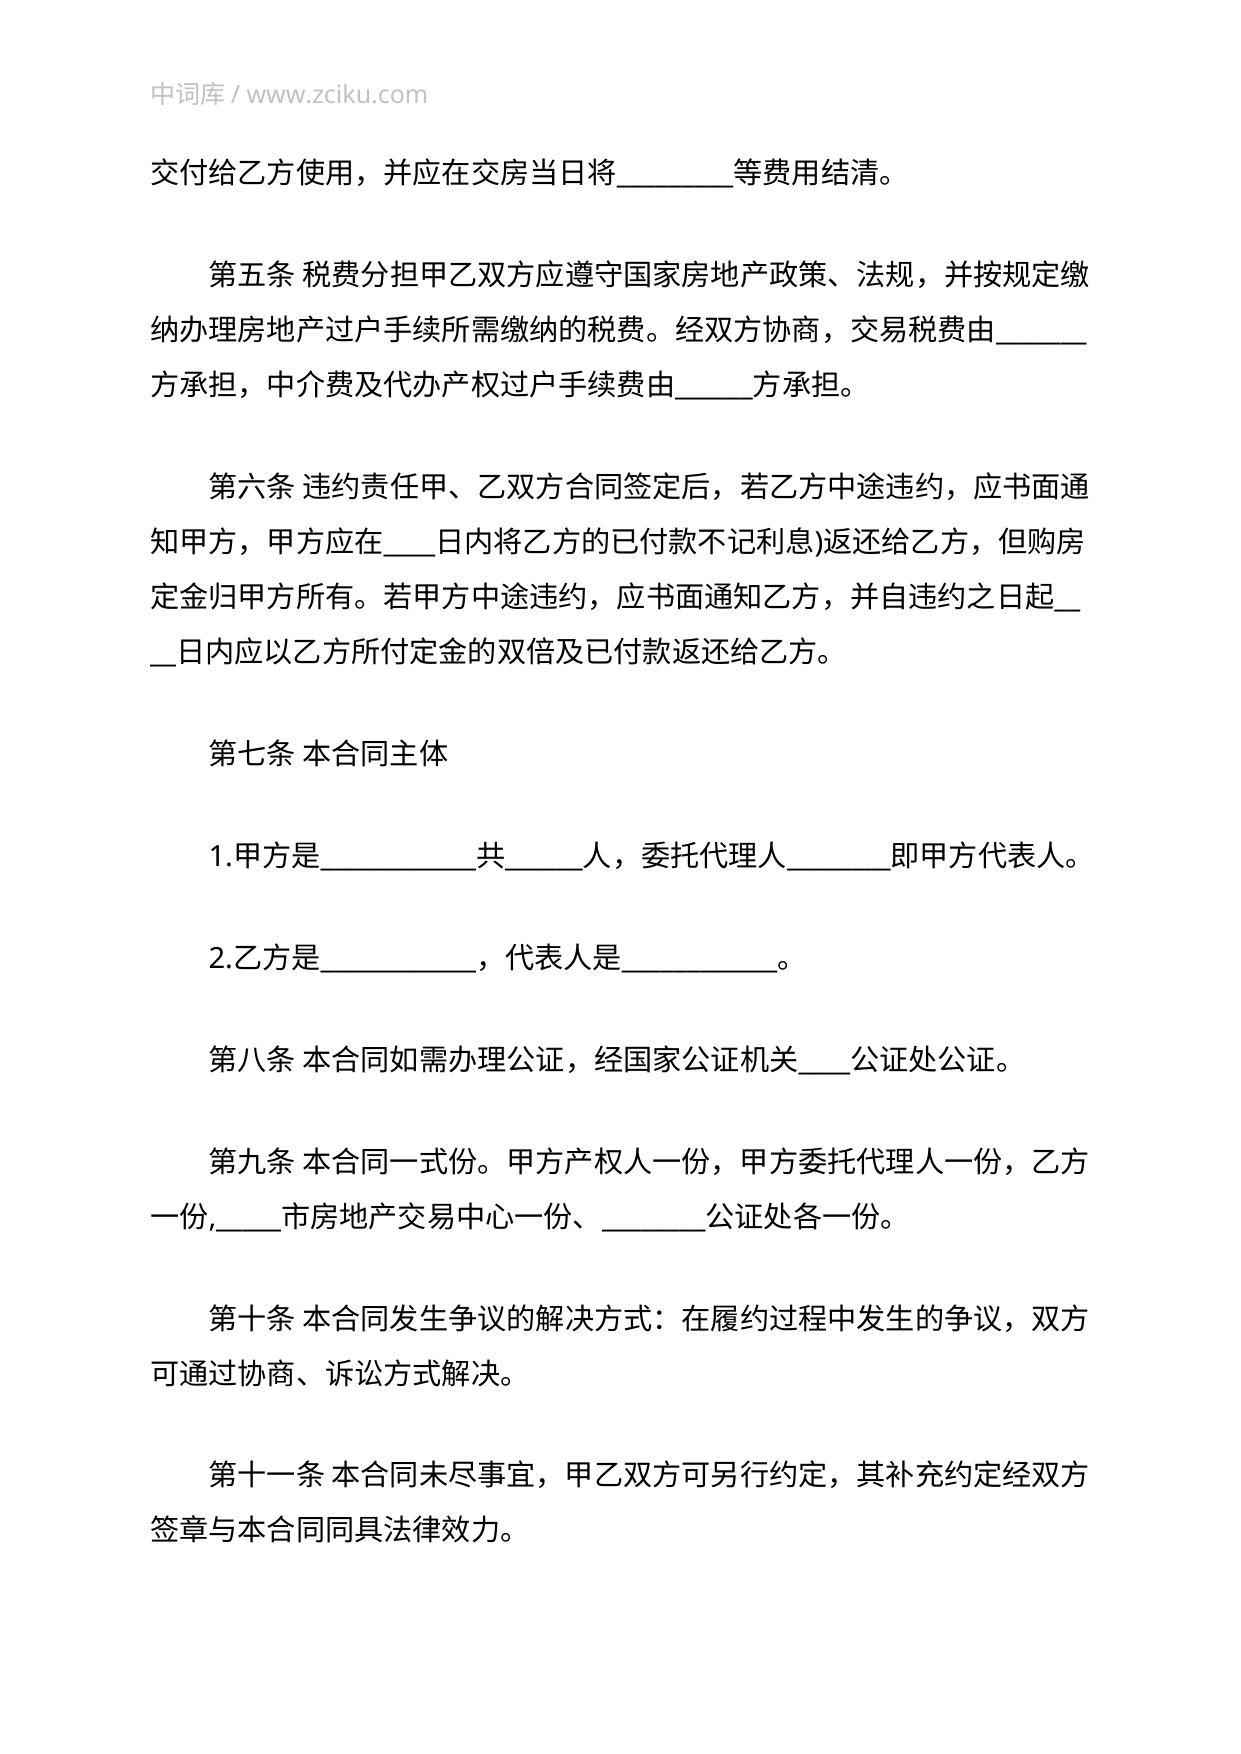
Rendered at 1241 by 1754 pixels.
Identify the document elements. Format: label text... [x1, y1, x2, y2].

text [150, 150, 1090, 192]
text 第十一条 本合同未尽事宜，甲乙双方可另行约定，其补充约定经双方签章与本合同同具法律效力。 [150, 1452, 1090, 1549]
text 第五条 税费分担甲乙双方应遵守国家房地产政策、法规，并按规定缴纳办理房地产过户手续所需缴纳的税费。经双方协商，交易税费由_______方承担，中介费及代办产权过户手续费由______方承担。 [150, 252, 1090, 404]
text 第六条 违约责任甲、乙双方合同签定后，若乙方中途违约，应书面通知甲方，甲方应在____日内将乙方的已付款不记利息)返还给乙方，但购房定金归甲方所有。若甲方中途违约，应书面通知乙方，并自违约之日起____日内应以乙方所付定金的双倍及已付款返还给乙方。 [150, 464, 1090, 671]
text 1.甲方是____________共______人，委托代理人________即甲方代表人。 [150, 832, 1090, 875]
text 第九条 本合同一式份。甲方产权人一份，甲方委托代理人一份，乙方一份,_____市房地产交易中心一份、________公证处各一份。 [150, 1138, 1090, 1236]
text 第十条 本合同发生争议的解决方式：在履约过程中发生的争议，双方可通过协商、诉讼方式解决。 [150, 1295, 1090, 1392]
text 第八条 本合同如需办理公证，经国家公证机关____公证处公证。 [150, 1036, 1090, 1079]
text 2.乙方是____________，代表人是____________。 [150, 934, 1090, 977]
text 第七条 本合同主体 [150, 731, 1090, 773]
